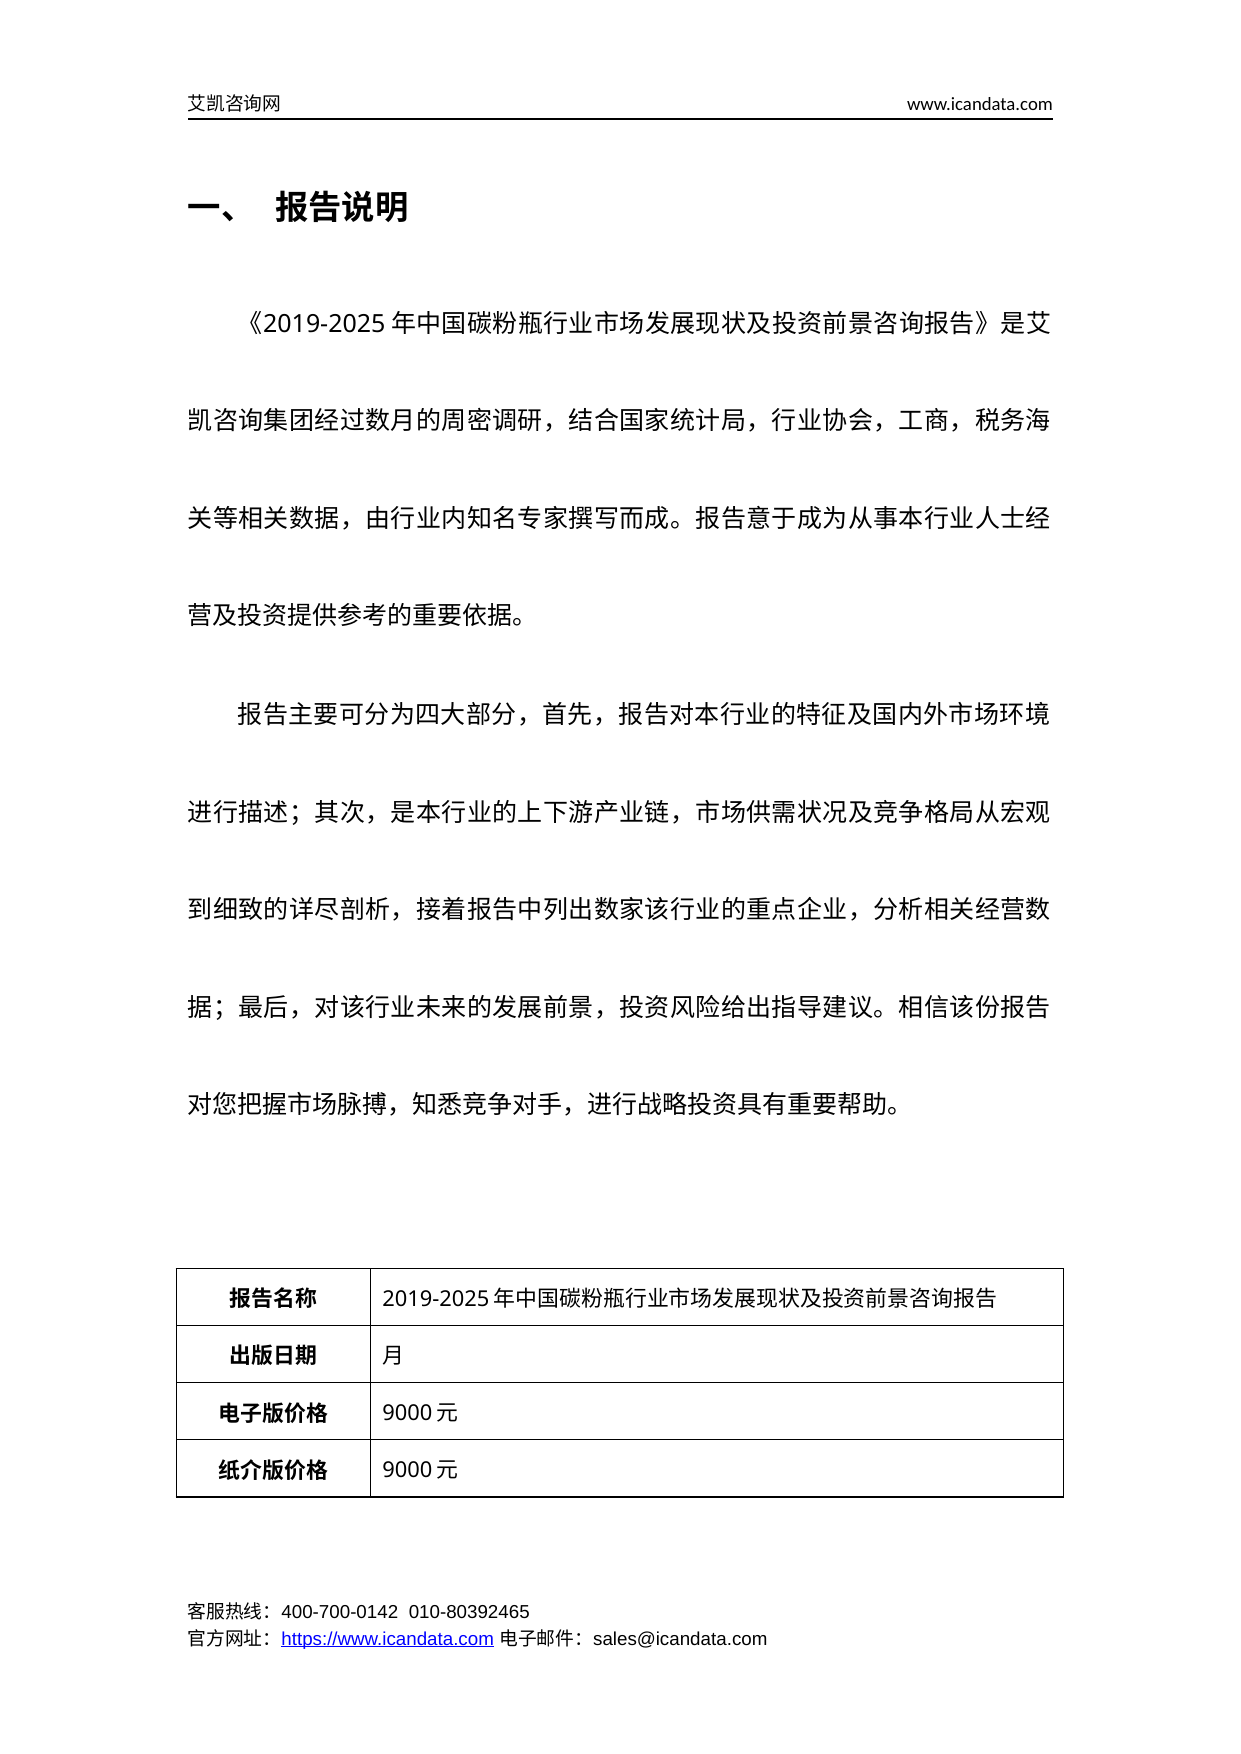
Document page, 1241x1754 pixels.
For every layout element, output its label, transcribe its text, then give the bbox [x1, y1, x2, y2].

table_cell 9000元 [371, 1440, 1063, 1496]
text 《2019-2025年中国碳粉瓶行业市场发展现状及投资前景咨询报告》是艾凯咨询集团经过数月的周密调研，结合国家统计局，行业协会，工商，税务海关等相关数据，由行业内知名专家撰写而成。报告意于成为从事本行业人士经营及投资提供参考的重要依据。 [187, 289, 1053, 646]
table_cell 月 [371, 1326, 1063, 1382]
table_cell 电子版价格 [177, 1383, 370, 1439]
table_header 2019-2025年中国碳粉瓶行业市场发展现状及投资前景咨询报告 [371, 1269, 1063, 1325]
text 报告主要可分为四大部分，首先，报告对本行业的特征及国内外市场环境进行描述；其次，是本行业的上下游产业链，市场供需状况及竞争格局从宏观到细致的详尽剖析，接着报告中列出数家该行业的重点企业，分析相关经营数据；最后，对该行业未来的发展前景，投资风险给出指导建议。相信该份报告对您把握市场脉搏，知悉竞争对手，进行战略投资具有重要帮助。 [187, 681, 1053, 1136]
subtitle 报告说明 [187, 172, 1053, 237]
table_cell 9000元 [371, 1383, 1063, 1439]
table_header 报告名称 [177, 1269, 370, 1325]
table_cell 纸介版价格 [177, 1440, 370, 1496]
table_cell 出版日期 [177, 1326, 370, 1382]
